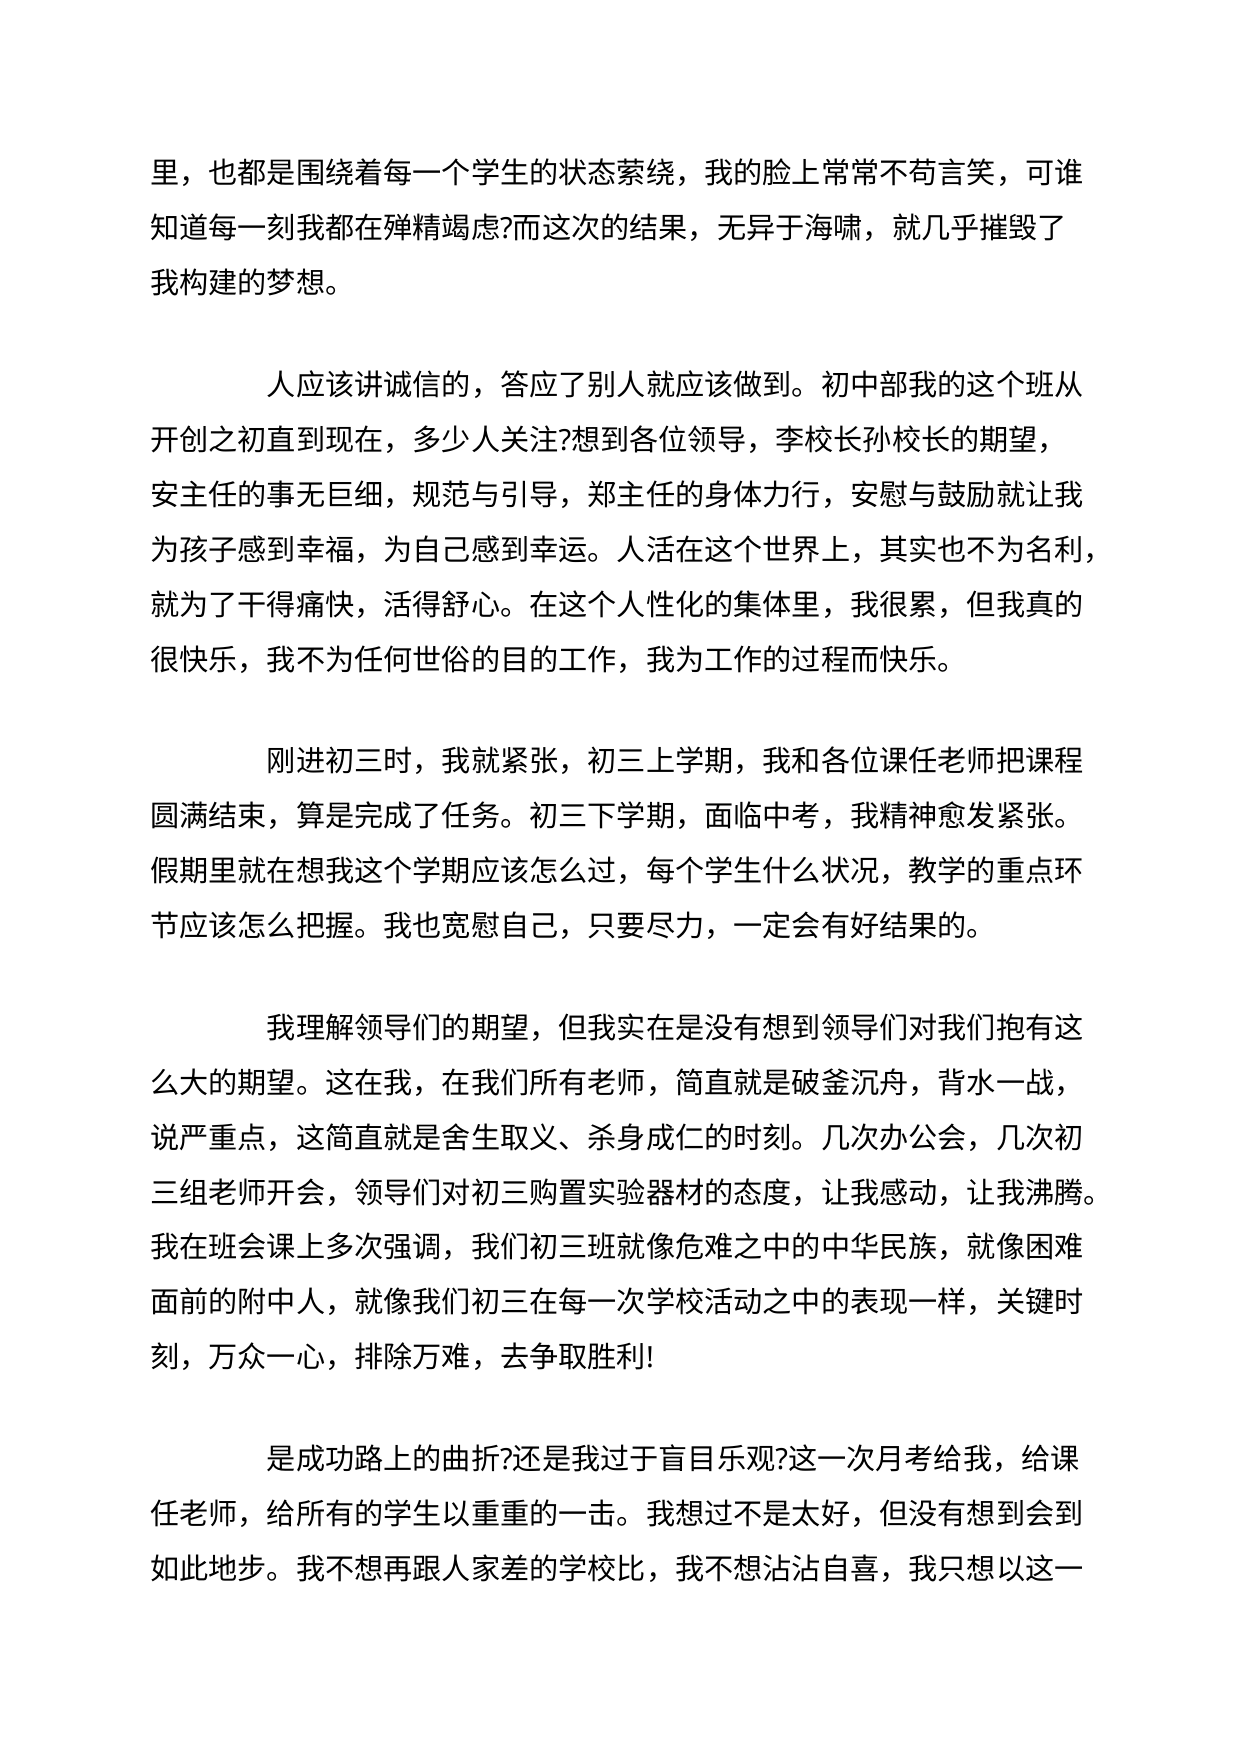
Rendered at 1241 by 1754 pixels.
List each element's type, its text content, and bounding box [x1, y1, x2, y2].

text 刚进初三时，我就紧张，初三上学期，我和各位课任老师把课程圆满结束，算是完成了任务。初三下学期，面临中考，我精神愈发紧张。假期里就在想我这个学期应该怎么过，每个学生什么状况，教学的重点环节应该怎么把握。我也宽慰自己，只要尽力，一定会有好结果的。 [150, 738, 1090, 945]
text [150, 1436, 1090, 1588]
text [150, 150, 1090, 302]
text 我理解领导们的期望，但我实在是没有想到领导们对我们抱有这么大的期望。这在我，在我们所有老师，简直就是破釜沉舟，背水一战，说严重点，这简直就是舍生取义、杀身成仁的时刻。几次办公会，几次初三组老师开会，领导们对初三购置实验器材的态度，让我感动，让我沸腾。我在班会课上多次强调，我们初三班就像危难之中的中华民族，就像困难面前的附中人，就像我们初三在每一次学校活动之中的表现一样，关键时刻，万众一心，排除万难，去争取胜利! [150, 1004, 1090, 1376]
text 人应该讲诚信的，答应了别人就应该做到。初中部我的这个班从开创之初直到现在，多少人关注?想到各位领导，李校长孙校长的期望，安主任的事无巨细，规范与引导，郑主任的身体力行，安慰与鼓励就让我为孩子感到幸福，为自己感到幸运。人活在这个世界上，其实也不为名利，就为了干得痛快，活得舒心。在这个人性化的集体里，我很累，但我真的很快乐，我不为任何世俗的目的工作，我为工作的过程而快乐。 [150, 362, 1090, 678]
